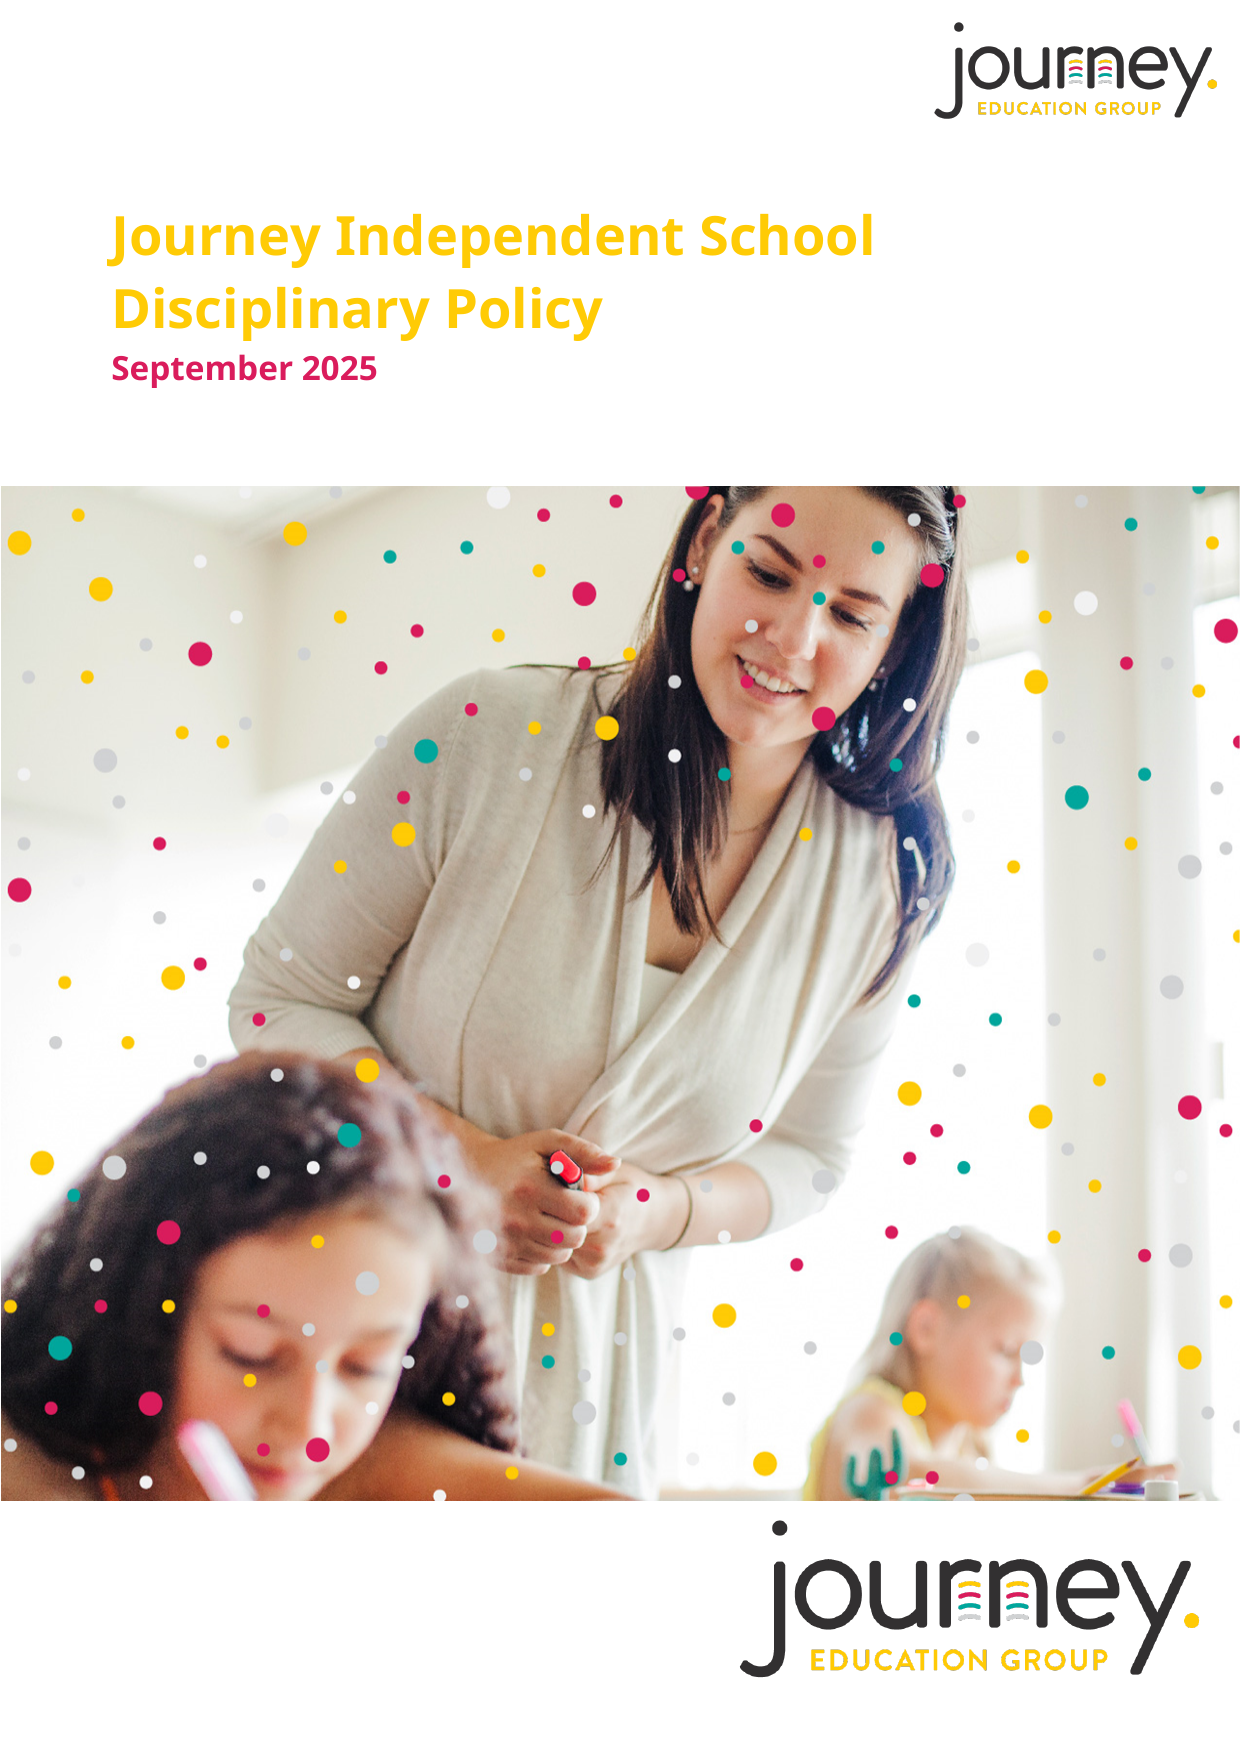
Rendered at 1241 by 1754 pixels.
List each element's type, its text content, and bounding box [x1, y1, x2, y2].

picture [919, 8, 1231, 136]
text Journey Independent School [111, 197, 1142, 271]
text Disciplinary Policy [111, 271, 1142, 345]
picture [1, 486, 1240, 1705]
text September 2025 [111, 345, 1142, 390]
